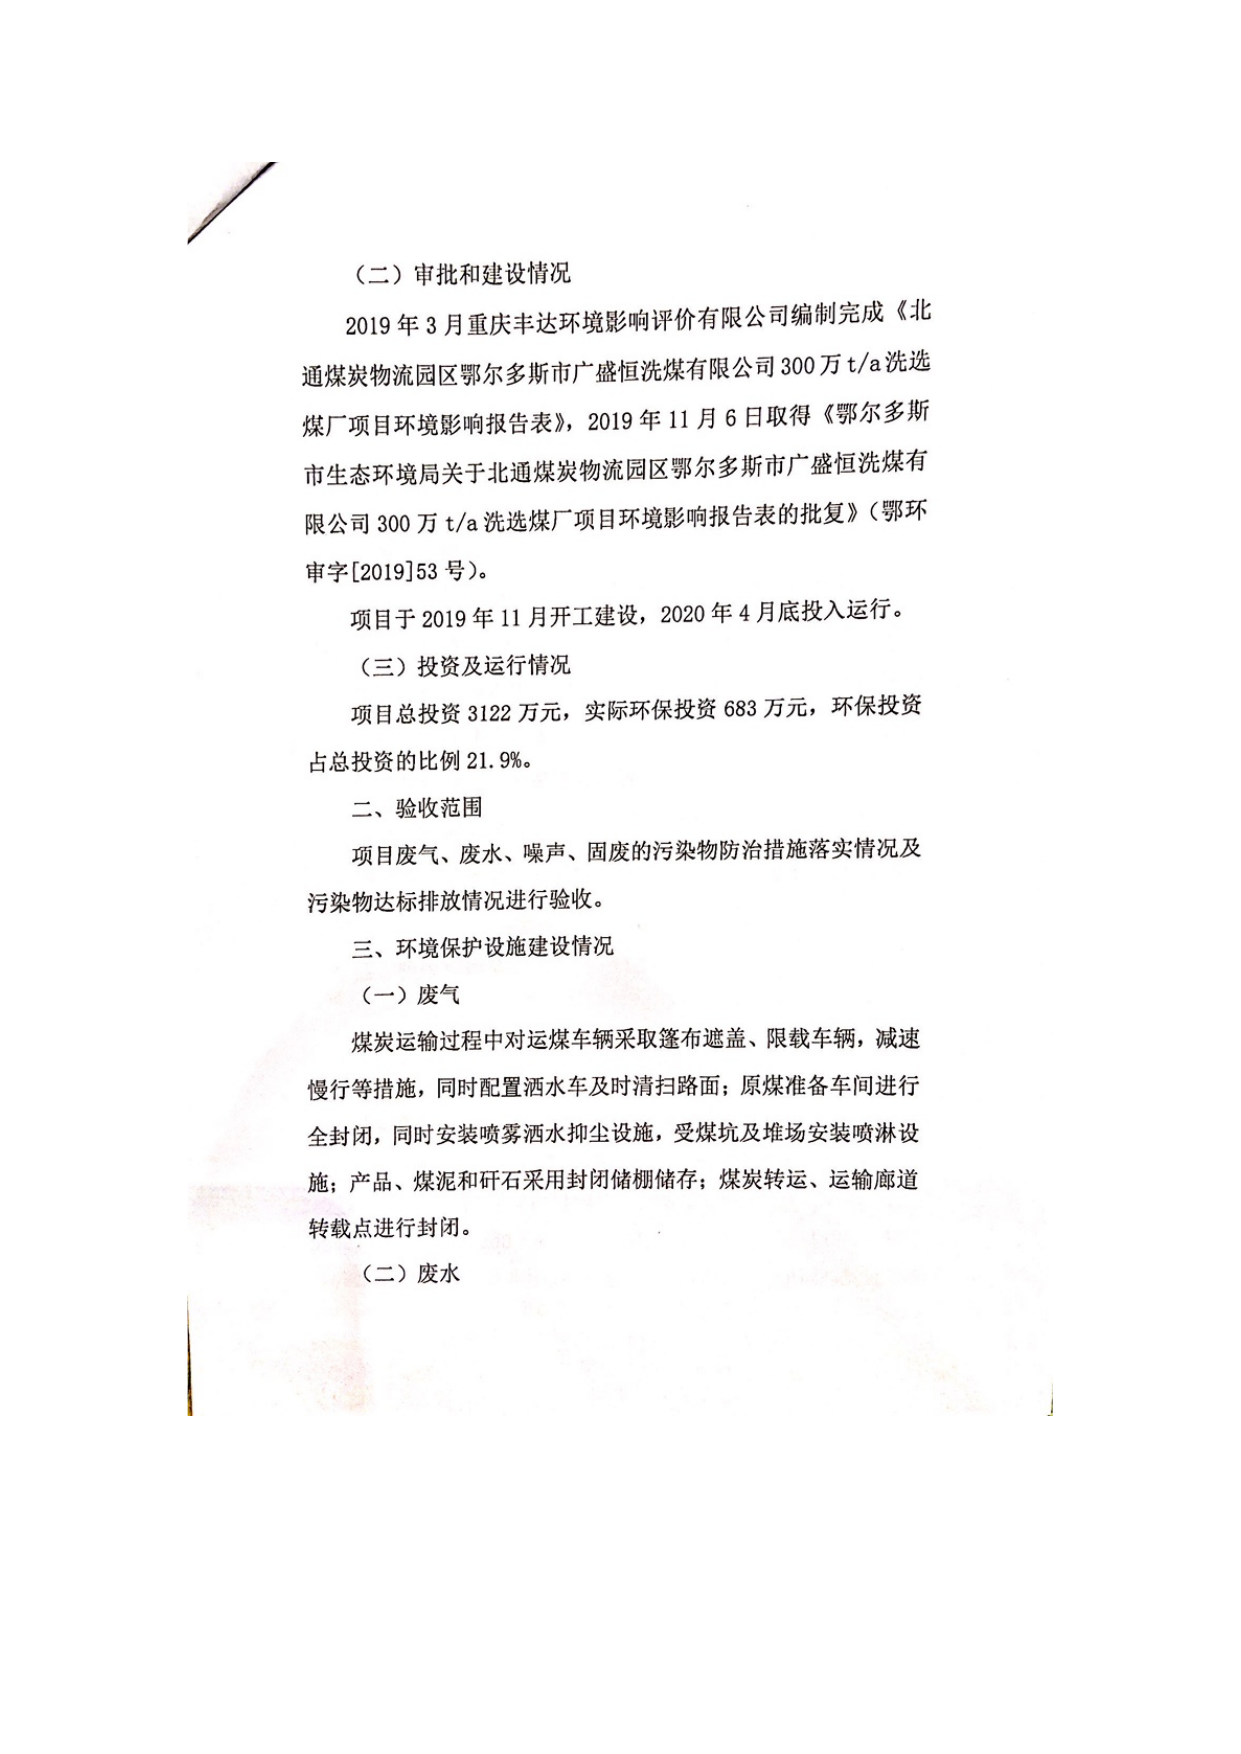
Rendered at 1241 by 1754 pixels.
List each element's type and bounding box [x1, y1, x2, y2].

picture [187, 162, 1053, 1416]
